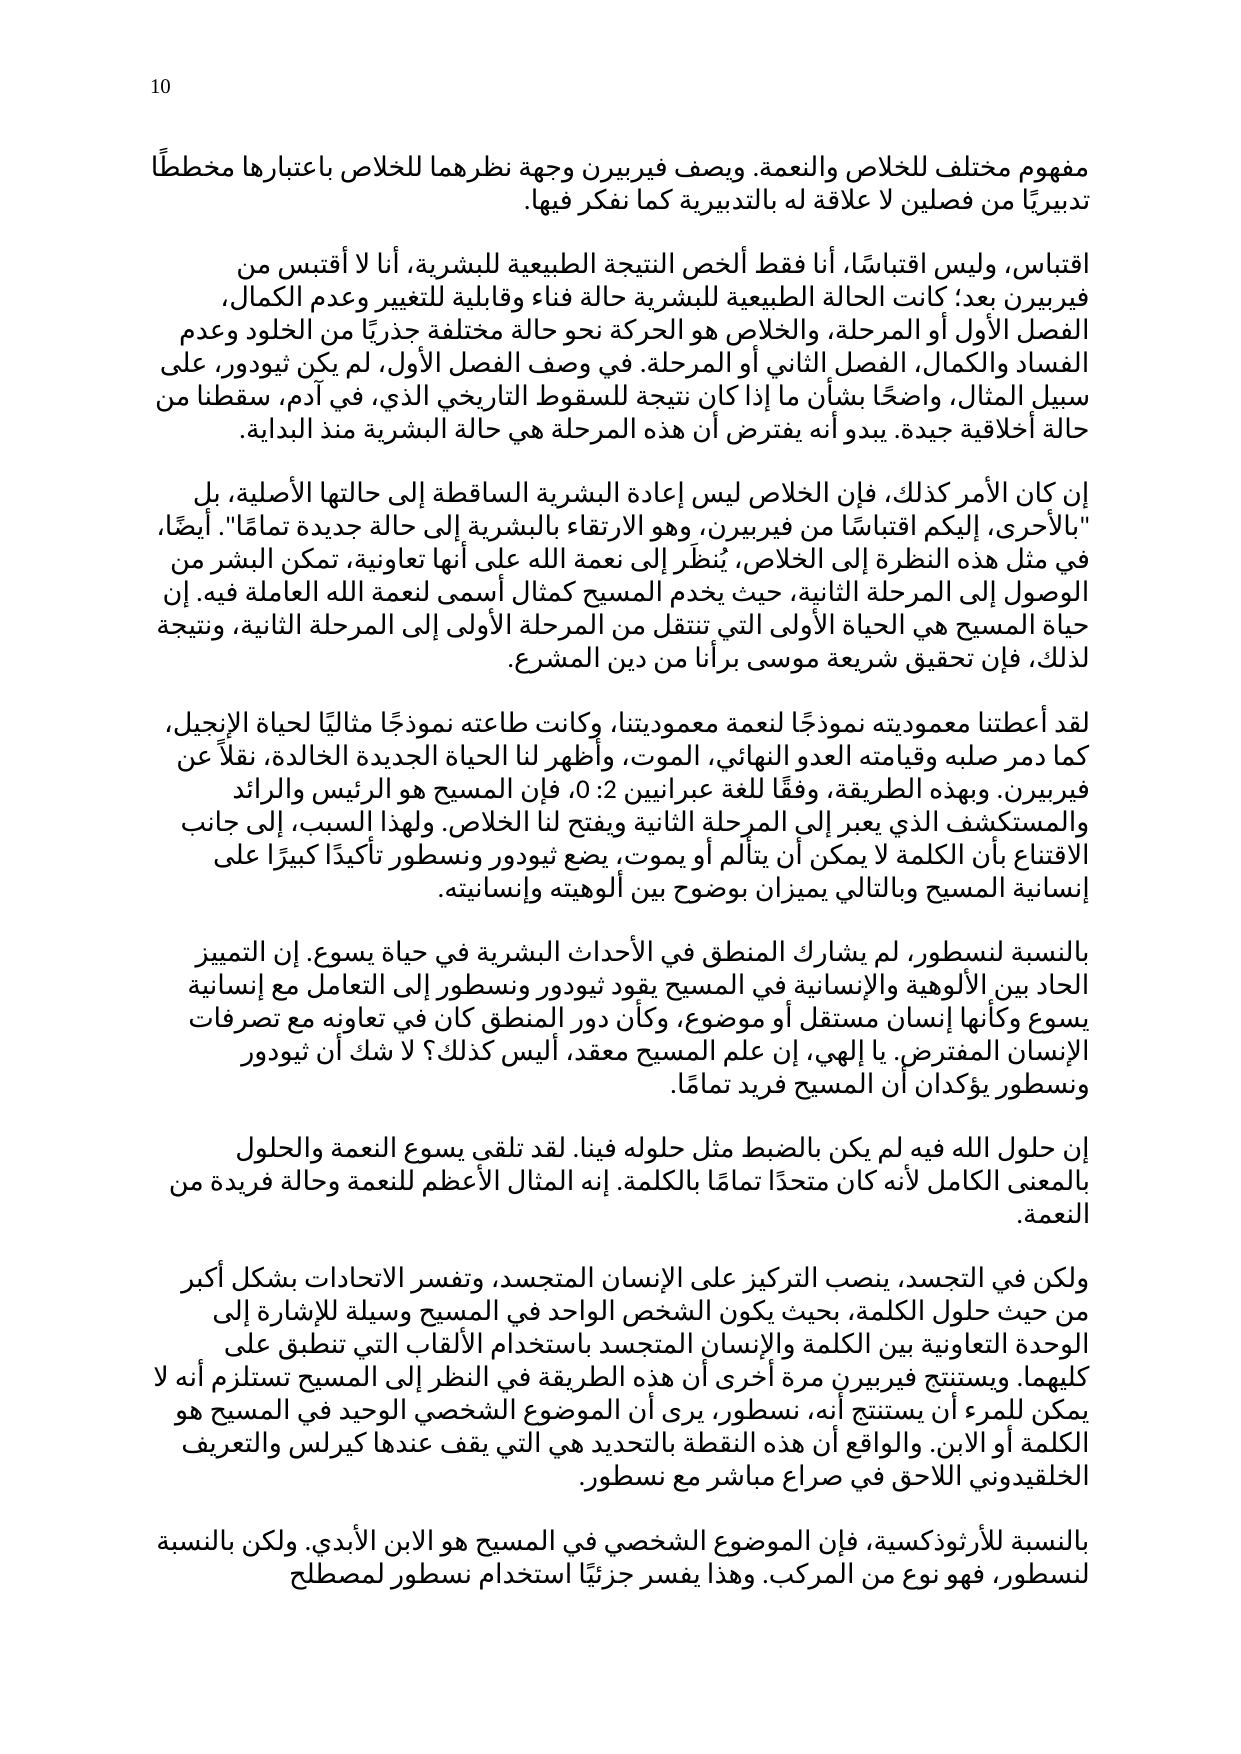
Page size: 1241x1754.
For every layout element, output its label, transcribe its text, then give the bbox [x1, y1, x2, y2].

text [150, 150, 1090, 216]
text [150, 1524, 1090, 1590]
text لقد أعطتنا معموديته نموذجًا لنعمة معموديتنا، وكانت طاعته نموذجًا مثاليًا لحياة الإنجيل، كما دمر صلبه وقيامته العدو النهائي، الموت، وأظهر لنا الحياة الجديدة الخالدة، نقلاً عن فيربيرن. وبهذه الطريقة، وفقًا للغة عبرانيين 2: 0، فإن المسيح هو الرئيس والرائد والمستكشف الذي يعبر إلى المرحلة الثانية ويفتح لنا الخلاص. ولهذا السبب، إلى جانب الاقتناع بأن الكلمة لا يمكن أن يتألم أو يموت، يضع ثيودور ونسطور تأكيدًا كبيرًا على إنسانية المسيح وبالتالي يميزان بوضوح بين ألوهيته وإنسانيته. [150, 706, 1090, 904]
text إن كان الأمر كذلك، فإن الخلاص ليس إعادة البشرية الساقطة إلى حالتها الأصلية، بل "بالأحرى، إليكم اقتباسًا من فيربيرن، وهو الارتقاء بالبشرية إلى حالة جديدة تمامًا". أيضًا، في مثل هذه النظرة إلى الخلاص، يُنظَر إلى نعمة الله على أنها تعاونية، تمكن البشر من الوصول إلى المرحلة الثانية، حيث يخدم المسيح كمثال أسمى لنعمة الله العاملة فيه. إن حياة المسيح هي الحياة الأولى التي تنتقل من المرحلة الأولى إلى المرحلة الثانية، ونتيجة لذلك، فإن تحقيق شريعة موسى برأنا من دين المشرع. [150, 476, 1090, 674]
text بالنسبة لنسطور، لم يشارك المنطق في الأحداث البشرية في حياة يسوع. إن التمييز الحاد بين الألوهية والإنسانية في المسيح يقود ثيودور ونسطور إلى التعامل مع إنسانية يسوع وكأنها إنسان مستقل أو موضوع، وكأن دور المنطق كان في تعاونه مع تصرفات الإنسان المفترض. يا إلهي، إن علم المسيح معقد، أليس كذلك؟ لا شك أن ثيودور ونسطور يؤكدان أن المسيح فريد تمامًا. [150, 935, 1090, 1100]
text اقتباس، وليس اقتباسًا، أنا فقط ألخص النتيجة الطبيعية للبشرية، أنا لا أقتبس من فيربيرن بعد؛ كانت الحالة الطبيعية للبشرية حالة فناء وقابلية للتغيير وعدم الكمال، الفصل الأول أو المرحلة، والخلاص هو الحركة نحو حالة مختلفة جذريًا من الخلود وعدم الفساد والكمال، الفصل الثاني أو المرحلة. في وصف الفصل الأول، لم يكن ثيودور، على سبيل المثال، واضحًا بشأن ما إذا كان نتيجة للسقوط التاريخي الذي، في آدم، سقطنا من حالة أخلاقية جيدة. يبدو أنه يفترض أن هذه المرحلة هي حالة البشرية منذ البداية. [150, 247, 1090, 445]
text ولكن في التجسد، ينصب التركيز على الإنسان المتجسد، وتفسر الاتحادات بشكل أكبر من حيث حلول الكلمة، بحيث يكون الشخص الواحد في المسيح وسيلة للإشارة إلى الوحدة التعاونية بين الكلمة والإنسان المتجسد باستخدام الألقاب التي تنطبق على كليهما. ويستنتج فيربيرن مرة أخرى أن هذه الطريقة في النظر إلى المسيح تستلزم أنه لا يمكن للمرء أن يستنتج أنه، نسطور، يرى أن الموضوع الشخصي الوحيد في المسيح هو الكلمة أو الابن. والواقع أن هذه النقطة بالتحديد هي التي يقف عندها كيرلس والتعريف الخلقيدوني اللاحق في صراع مباشر مع نسطور. [150, 1261, 1090, 1493]
text إن حلول الله فيه لم يكن بالضبط مثل حلوله فينا. لقد تلقى يسوع النعمة والحلول بالمعنى الكامل لأنه كان متحدًا تمامًا بالكلمة. إنه المثال الأعظم للنعمة وحالة فريدة من النعمة. [150, 1131, 1090, 1230]
